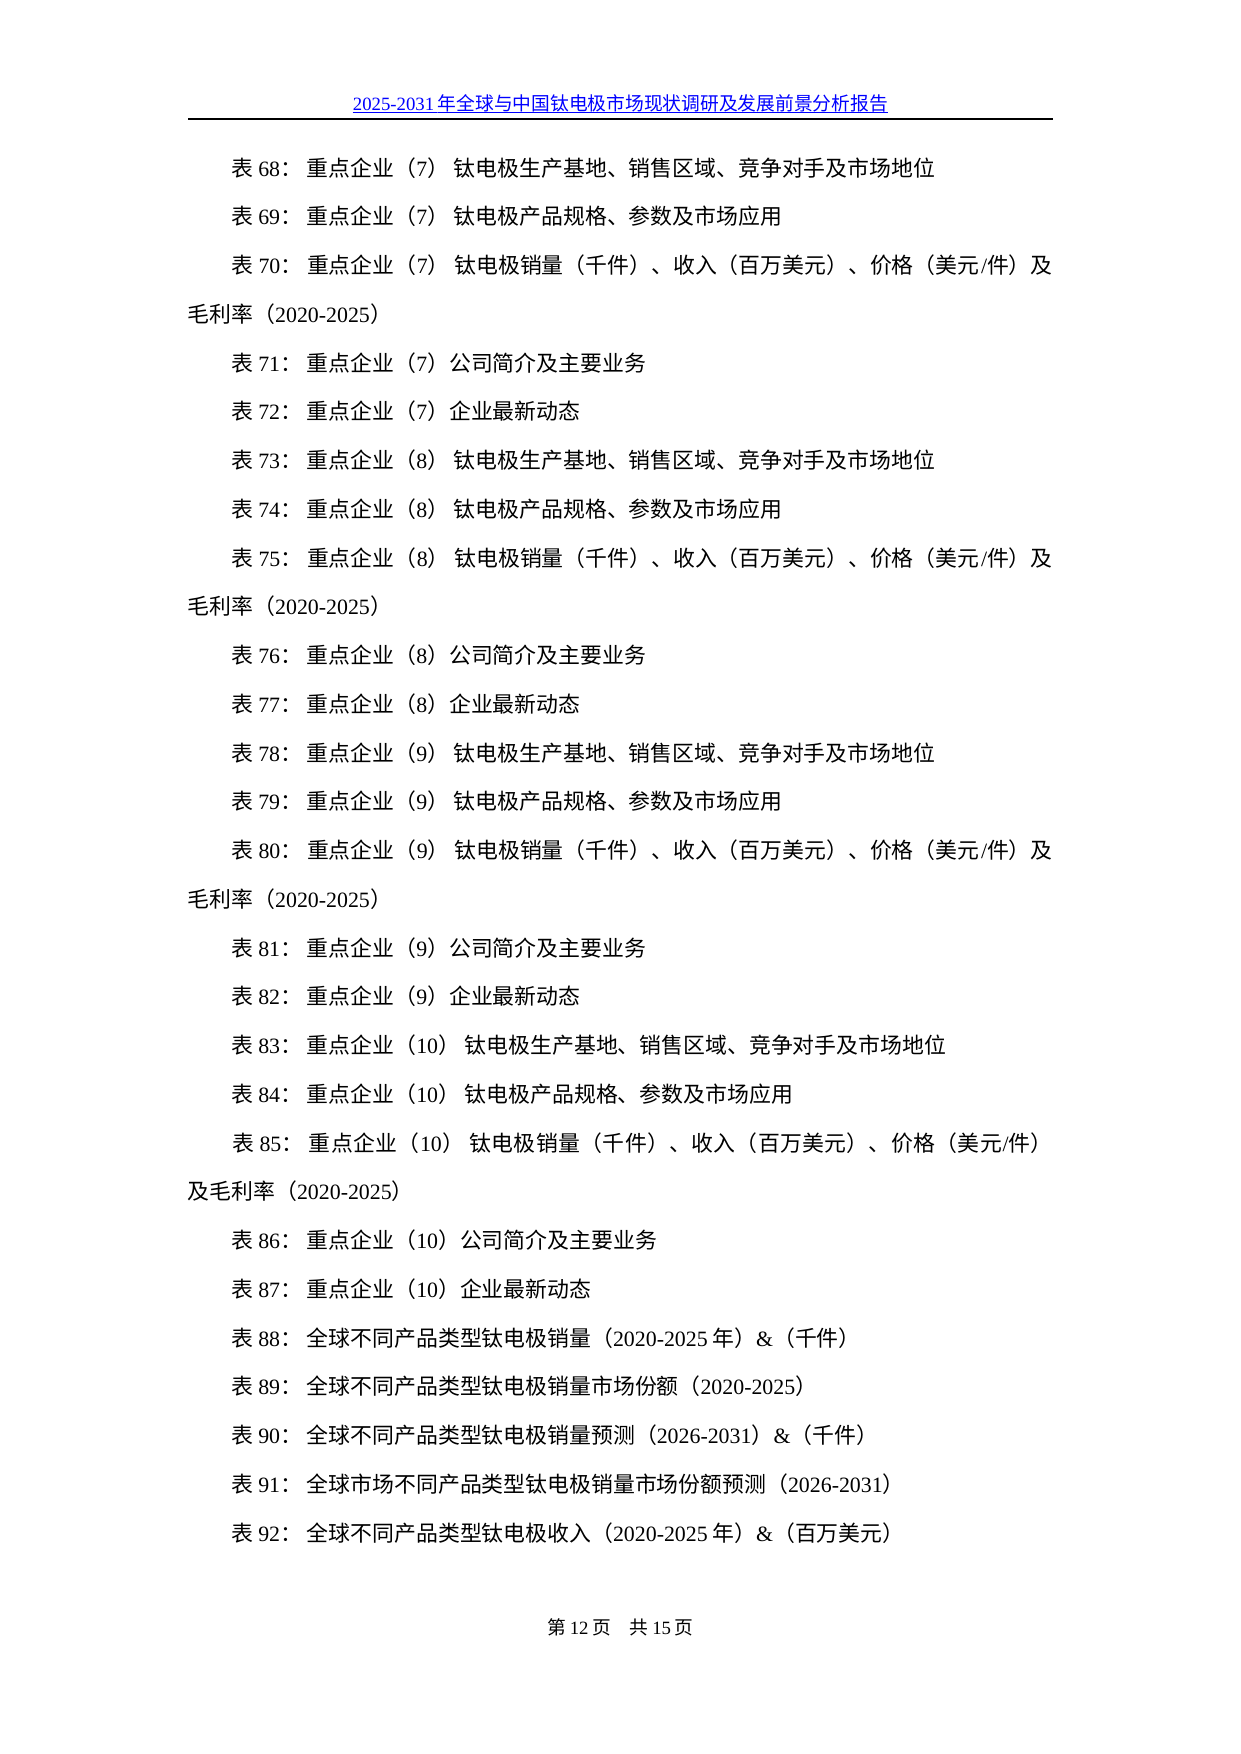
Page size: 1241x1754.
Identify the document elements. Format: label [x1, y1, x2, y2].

text [187, 150, 1053, 1548]
